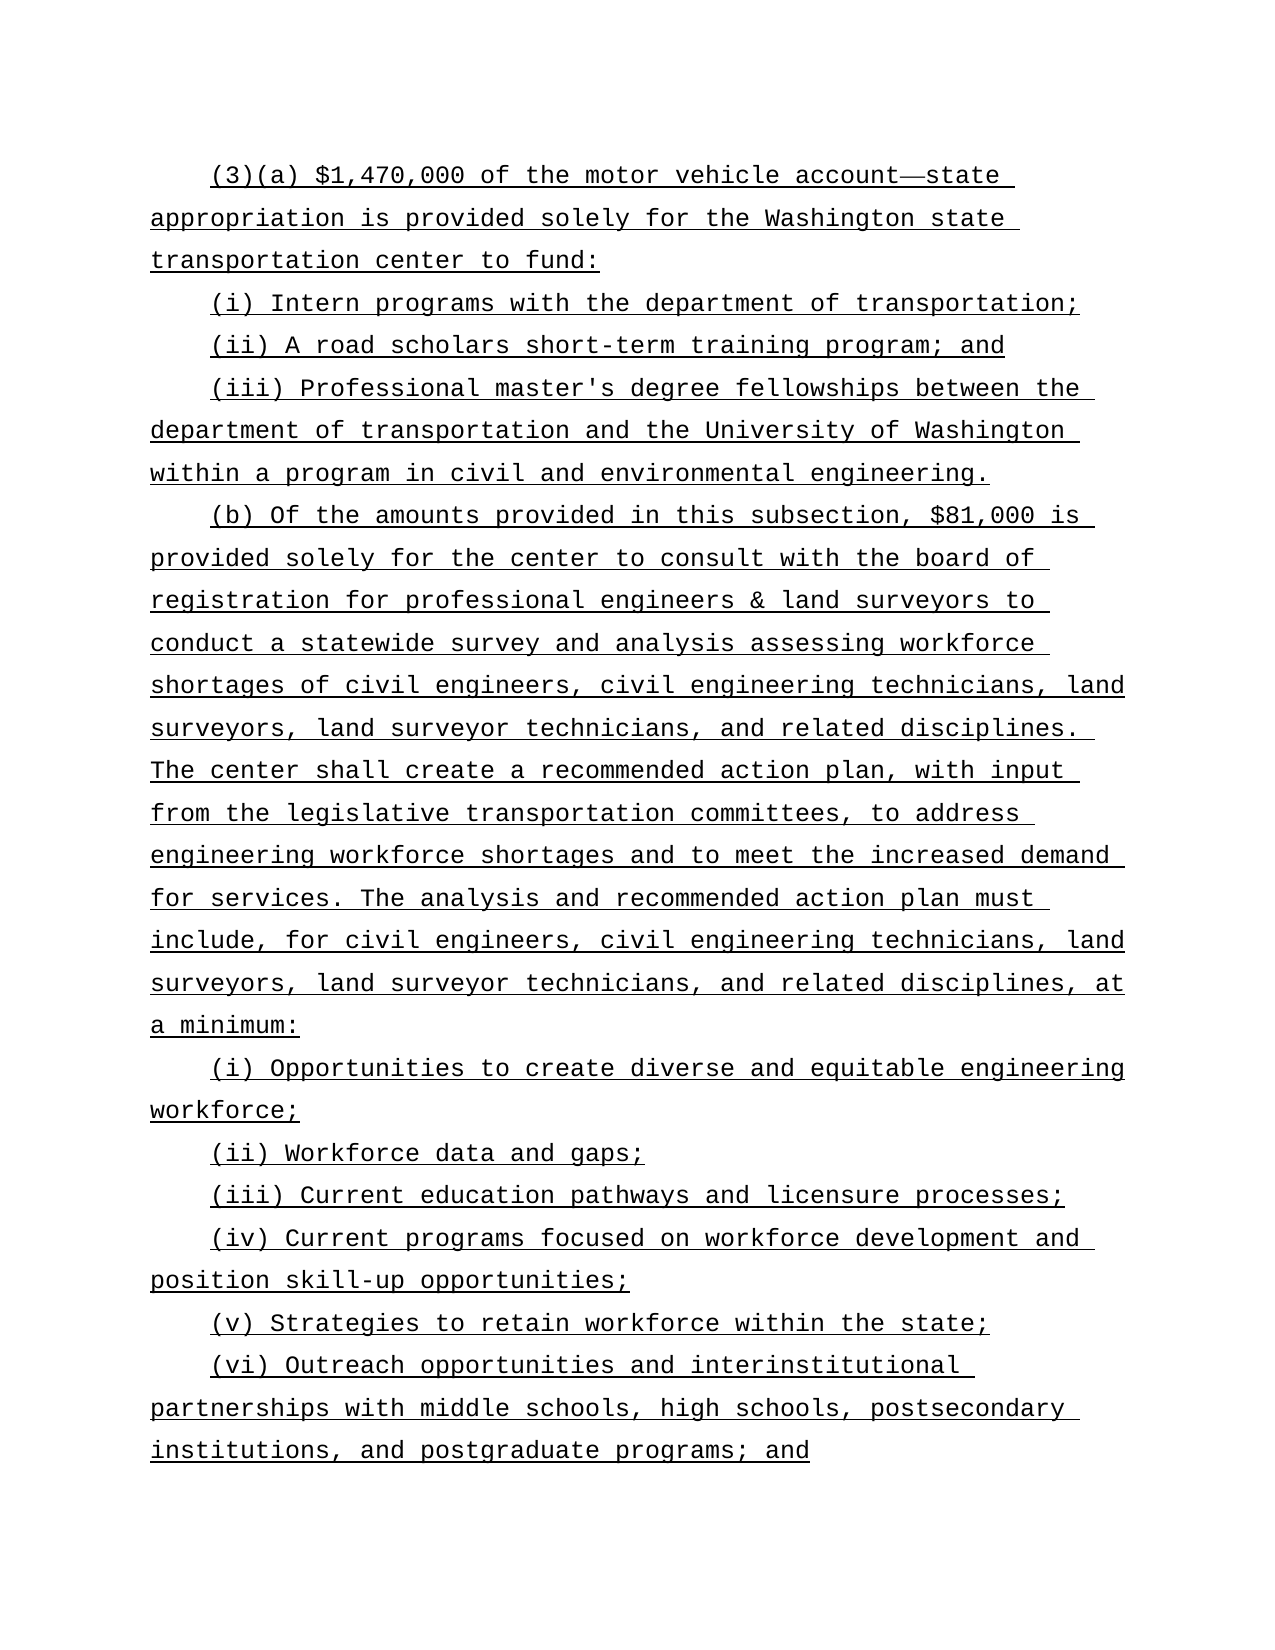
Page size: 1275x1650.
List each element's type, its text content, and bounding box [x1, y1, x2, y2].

text (v) Strategies to retain workforce within the state; [150, 1297, 1125, 1340]
text (b) Of the amounts provided in this subsection, $81,000 is provided solely for the center to consult with the board of registration for professional engineers & land surveyors to conduct a statewide survey and analysis assessing workforce shortages of civil engineers, civil engineering technicians, land surveyors, land surveyor technicians, and related disciplines. The center shall create a recommended action plan, with input from the legislative transportation committees, to address engineering workforce shortages and to meet the increased demand for services. The analysis and recommended action plan must include, for civil engineers, civil engineering technicians, land surveyors, land surveyor technicians, and related disciplines, at a minimum: [150, 868, 1125, 951]
text (b) Of the amounts provided in this subsection, $81,000 is provided solely for the center to consult with the board of registration for professional engineers & land surveyors to conduct a statewide survey and analysis assessing workforce shortages of civil engineers, civil engineering technicians, land surveyors, land surveyor technicians, and related disciplines. The center shall create a recommended action plan, with input from the legislative transportation committees, to address engineering workforce shortages and to meet the increased demand for services. The analysis and recommended action plan must include, for civil engineers, civil engineering technicians, land surveyors, land surveyor technicians, and related disciplines, at a minimum: [150, 995, 1125, 1042]
text (i) Opportunities to create diverse and equitable engineering workforce; [150, 1042, 1125, 1127]
text (i) Intern programs with the department of transportation; [150, 277, 1125, 320]
text (ii) Workforce data and gaps; [150, 1127, 1125, 1170]
text (b) Of the amounts provided in this subsection, $81,000 is provided solely for the center to consult with the board of registration for professional engineers & land surveyors to conduct a statewide survey and analysis assessing workforce shortages of civil engineers, civil engineering technicians, land surveyors, land surveyor technicians, and related disciplines. The center shall create a recommended action plan, with input from the legislative transportation committees, to address engineering workforce shortages and to meet the increased demand for services. The analysis and recommended action plan must include, for civil engineers, civil engineering technicians, land surveyors, land surveyor technicians, and related disciplines, at a minimum: [150, 490, 1125, 696]
text (iv) Current programs focused on workforce development and position skill-up opportunities; [150, 1212, 1125, 1297]
text (iii) Current education pathways and licensure processes; [150, 1170, 1125, 1212]
text (ii) A road scholars short-term training program; and [150, 320, 1125, 362]
text (b) Of the amounts provided in this subsection, $81,000 is provided solely for the center to consult with the board of registration for professional engineers & land surveyors to conduct a statewide survey and analysis assessing workforce shortages of civil engineers, civil engineering technicians, land surveyors, land surveyor technicians, and related disciplines. The center shall create a recommended action plan, with input from the legislative transportation committees, to address engineering workforce shortages and to meet the increased demand for services. The analysis and recommended action plan must include, for civil engineers, civil engineering technicians, land surveyors, land surveyor technicians, and related disciplines, at a minimum: [150, 698, 1125, 866]
text (iii) Professional master's degree fellowships between the department of transportation and the University of Washington within a program in civil and environmental engineering. [150, 362, 1125, 490]
text (vi) Outreach opportunities and interinstitutional partnerships with middle schools, high schools, postsecondary institutions, and postgraduate programs; and [150, 1340, 1125, 1467]
text (3)(a) $1,470,000 of the motor vehicle account—state appropriation is provided solely for the Washington state transportation center to fund: [150, 150, 1125, 277]
